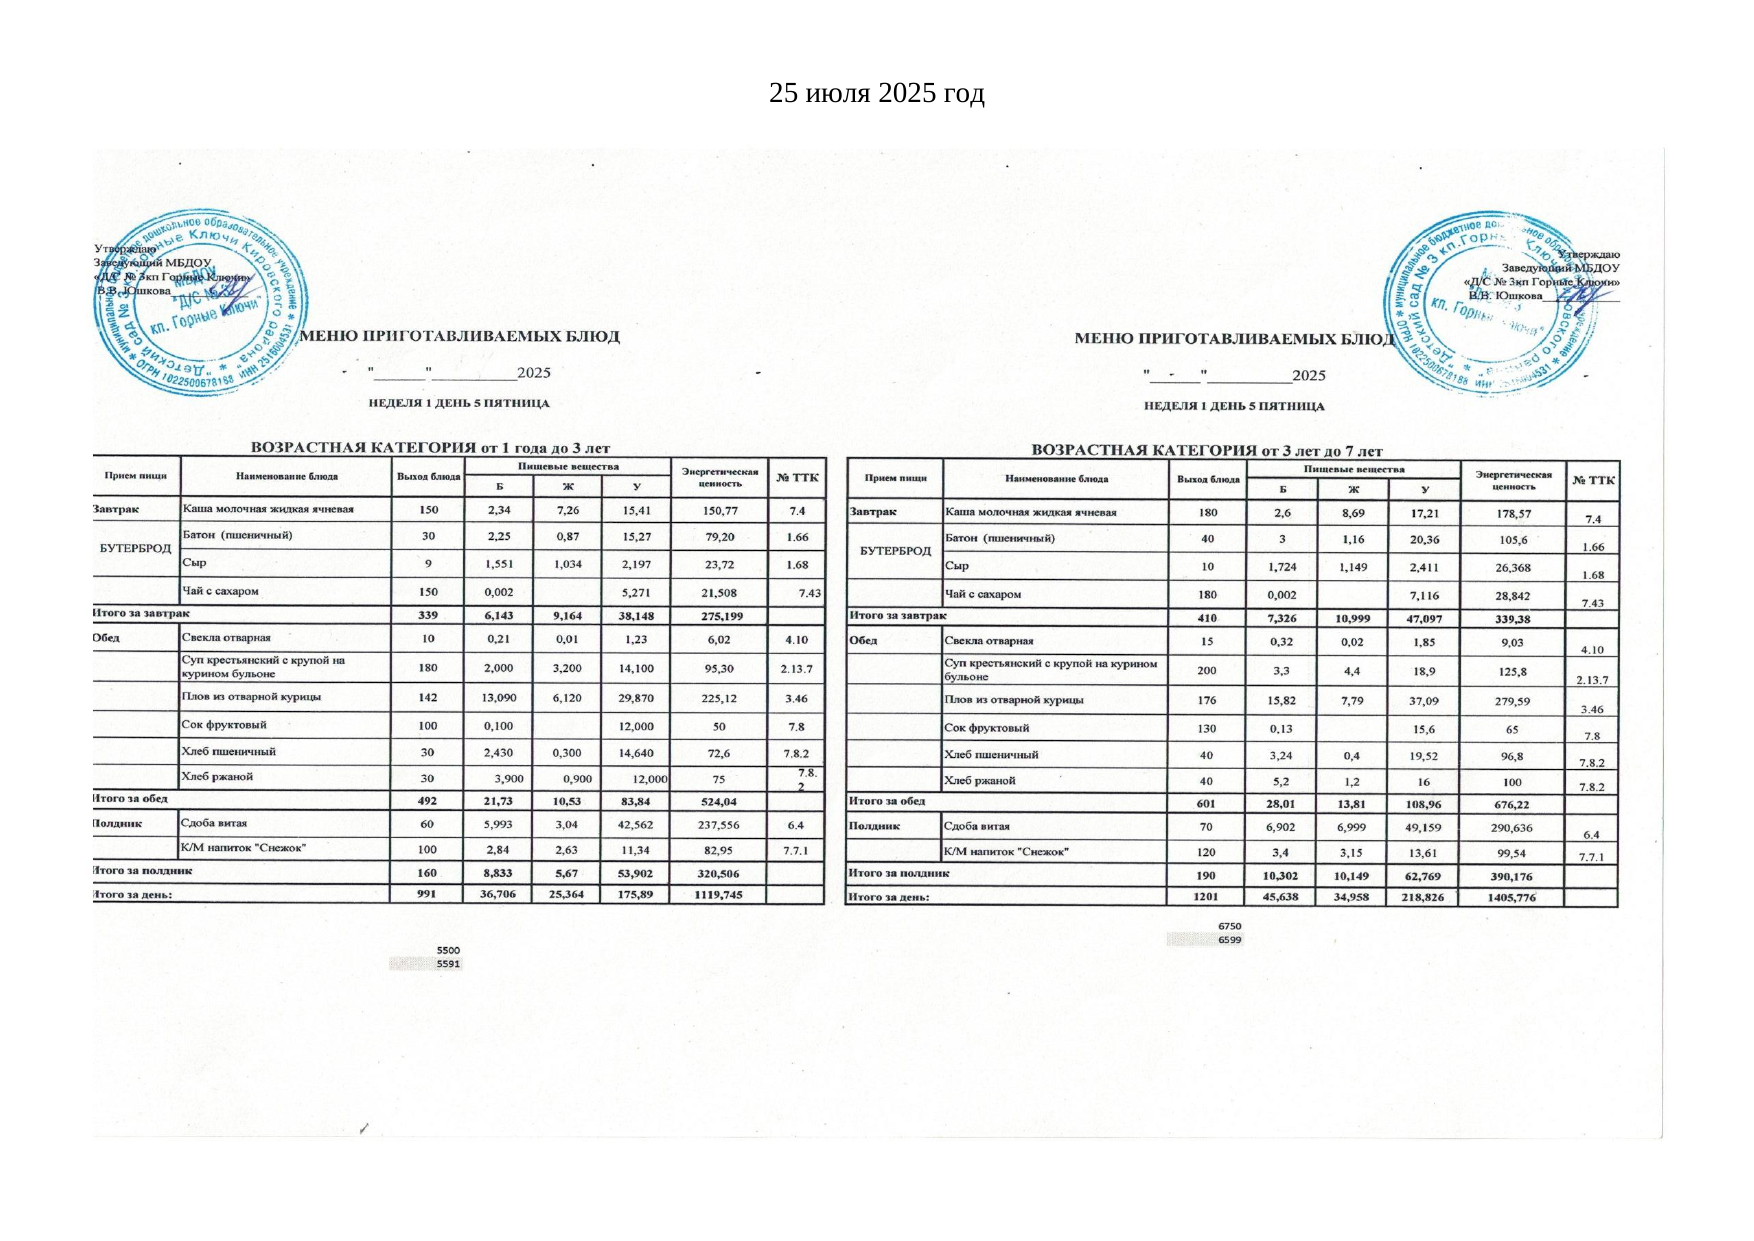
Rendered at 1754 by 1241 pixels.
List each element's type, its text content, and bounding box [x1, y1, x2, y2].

text 25 июля 2025 год [75, 75, 1679, 108]
picture [75, 134, 1680, 1163]
